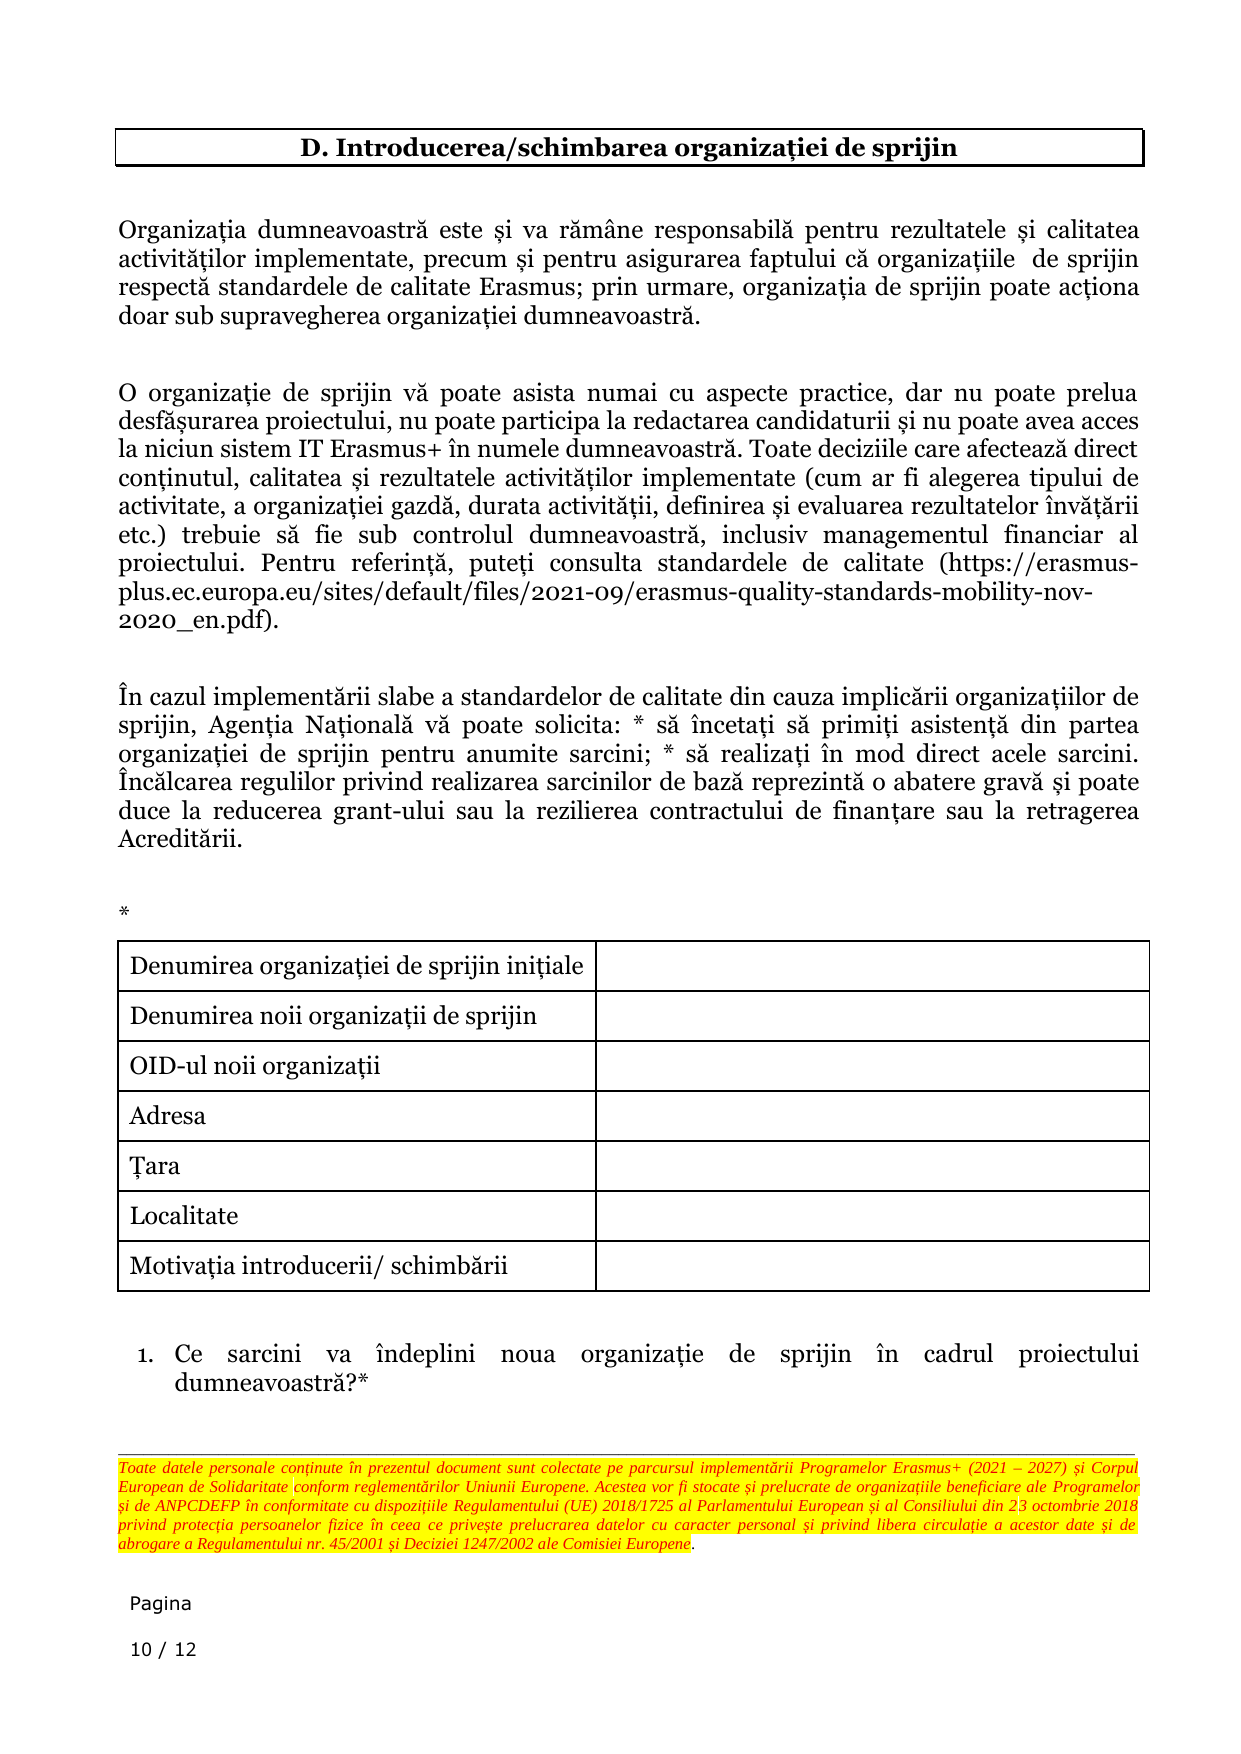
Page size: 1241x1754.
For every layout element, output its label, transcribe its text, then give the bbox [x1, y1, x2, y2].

table_cell [597, 1042, 1149, 1090]
table_header [597, 942, 1149, 990]
list Ce sarcini va îndeplini noua organizație de sprijin în cadrul proiectului dumneavoastră?* [137, 1340, 1140, 1397]
table_cell Motivația introducerii/ schimbării [119, 1242, 595, 1290]
table_cell [597, 1092, 1149, 1140]
table_header Denumirea organizației de sprijin inițiale [119, 942, 595, 990]
text O organizație de sprijin vă poate asista numai cu aspecte practice, dar nu poate prelua desfășurarea proiectului, nu poate participa la redactarea candidaturii și nu poate avea acces la niciun sistem IT Erasmus+ în numele dumneavoastră. Toate deciziile care afectează direct conținutul, calitatea și rezultatele activităților implementate (cum ar fi alegerea tipului de activitate, a organizației gazdă, durata activității, definirea și evaluarea rezultatelor învățării etc.) trebuie să fie sub controlul dumneavoastră, inclusiv managementul financiar al proiectului. Pentru referință, puteți consulta standardele de calitate (https://erasmus-plus.ec.europa.eu/sites/default/files/2021-09/erasmus-quality-standards-mobility-nov-2020_en.pdf). [118, 378, 1140, 634]
table_cell [597, 1242, 1149, 1290]
table_cell Denumirea noii organizații de sprijin [119, 992, 595, 1040]
table_cell Localitate [119, 1192, 595, 1240]
text În cazul implementării slabe a standardelor de calitate din cauza implicării organizațiilor de sprijin, Agenția Națională vă poate solicita: * să încetați să primiți asistență din partea organizației de sprijin pentru anumite sarcini; * să realizați în mod direct acele sarcini. Încălcarea regulilor privind realizarea sarcinilor de bază reprezintă o abatere gravă și poate duce la reducerea grant-ului sau la rezilierea contractului de finanțare sau la retragerea Acreditării. [118, 682, 1140, 853]
text D. Introducerea/schimbarea organizației de sprijin [116, 130, 1142, 164]
text * [118, 902, 1140, 930]
text Organizația dumneavoastră este și va rămâne responsabilă pentru rezultatele și calitatea activităților implementate, precum și pentru asigurarea faptului că organizațiile de sprijin respectă standardele de calitate Erasmus; prin urmare, organizația de sprijin poate acționa doar sub supravegherea organizației dumneavoastră. [118, 216, 1140, 330]
table_cell OID-ul noii organizații [119, 1042, 595, 1090]
table_cell Țara [119, 1142, 595, 1190]
table_cell [597, 992, 1149, 1040]
table_cell Adresa [119, 1092, 595, 1140]
table_cell [597, 1142, 1149, 1190]
table_cell [597, 1192, 1149, 1240]
